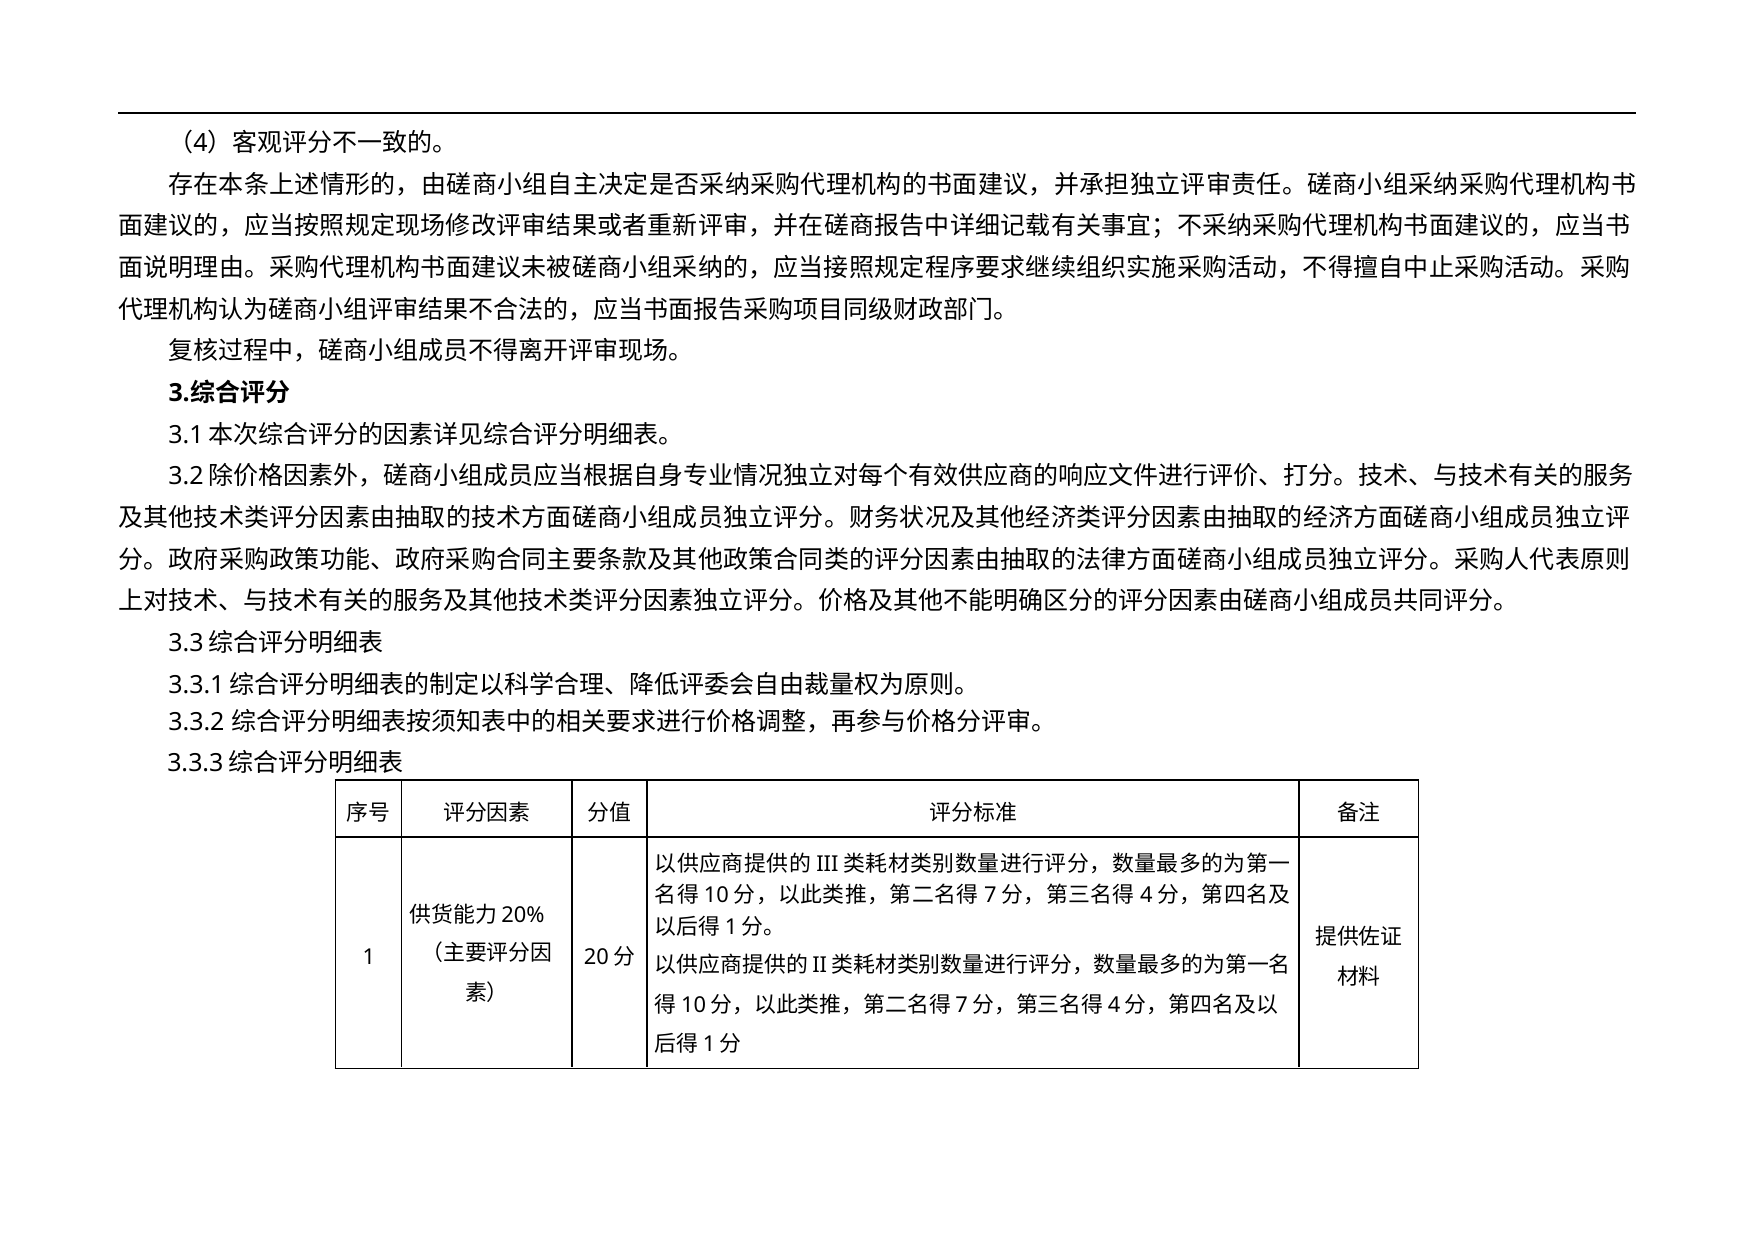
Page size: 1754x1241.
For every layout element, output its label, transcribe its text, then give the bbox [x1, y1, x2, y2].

table_header 评分因素 [402, 781, 571, 836]
text 3.2除价格因素外，磋商小组成员应当根据自身专业情况独立对每个有效供应商的响应文件进行评价、打分。技术、与技术有关的服务及其他技术类评分因素由抽取的技术方面磋商小组成员独立评分。财务状况及其他经济类评分因素由抽取的经济方面磋商小组成员独立评分。政府采购政策功能、政府采购合同主要条款及其他政策合同类的评分因素由抽取的法律方面磋商小组成员独立评分。采购人代表原则上对技术、与技术有关的服务及其他技术类评分因素独立评分。价格及其他不能明确区分的评分因素由磋商小组成员共同评分。 [118, 451, 1636, 618]
text 复核过程中，磋商小组成员不得离开评审现场。 [118, 326, 1636, 368]
table_header 序号 [336, 781, 401, 836]
text 3.3.1综合评分明细表的制定以科学合理、降低评委会自由裁量权为原则。 [118, 660, 1636, 701]
text 3.1本次综合评分的因素详见综合评分明细表。 [118, 410, 1636, 451]
table_cell 以供应商提供的III类耗材类别数量进行评分，数量最多的为第一名得10分，以此类推，第二名得7分，第三名得4分，第四名及以后得1分。 以供应商提供的II类耗材类别数量进行评分，数量最多的为第一名得10分，以此类推，第二名得7分，第三名得4分，第四名及以后得1分 [648, 838, 1298, 1067]
text 存在本条上述情形的，由磋商小组自主决定是否采纳采购代理机构的书面建议，并承担独立评审责任。磋商小组采纳采购代理机构书面建议的，应当按照规定现场修改评审结果或者重新评审，并在磋商报告中详细记载有关事宜；不采纳采购代理机构书面建议的，应当书面说明理由。采购代理机构书面建议未被磋商小组采纳的，应当接照规定程序要求继续组织实施采购活动，不得擅自中止采购活动。采购代理机构认为磋商小组评审结果不合法的，应当书面报告采购项目同级财政部门。 [118, 160, 1636, 326]
table_header 评分标准 [648, 781, 1298, 836]
table_header 分值 [573, 781, 646, 836]
text 3.3综合评分明细表 [118, 618, 1636, 660]
text 3.综合评分 [118, 368, 1636, 410]
table_header 备注 [1300, 781, 1418, 836]
table_cell 提供佐证材料 [1300, 838, 1418, 1067]
text （4）客观评分不一致的。 [118, 118, 1636, 160]
table_cell 20分 [573, 838, 646, 1067]
table_cell 1 [336, 838, 401, 1067]
table_cell 供货能力20% （主要评分因素） [402, 838, 571, 1067]
text 3.3.2 综合评分明细表按须知表中的相关要求进行价格调整，再参与价格分评审。 [118, 701, 1636, 738]
subtitle 3.3.3综合评分明细表 [118, 738, 1636, 779]
